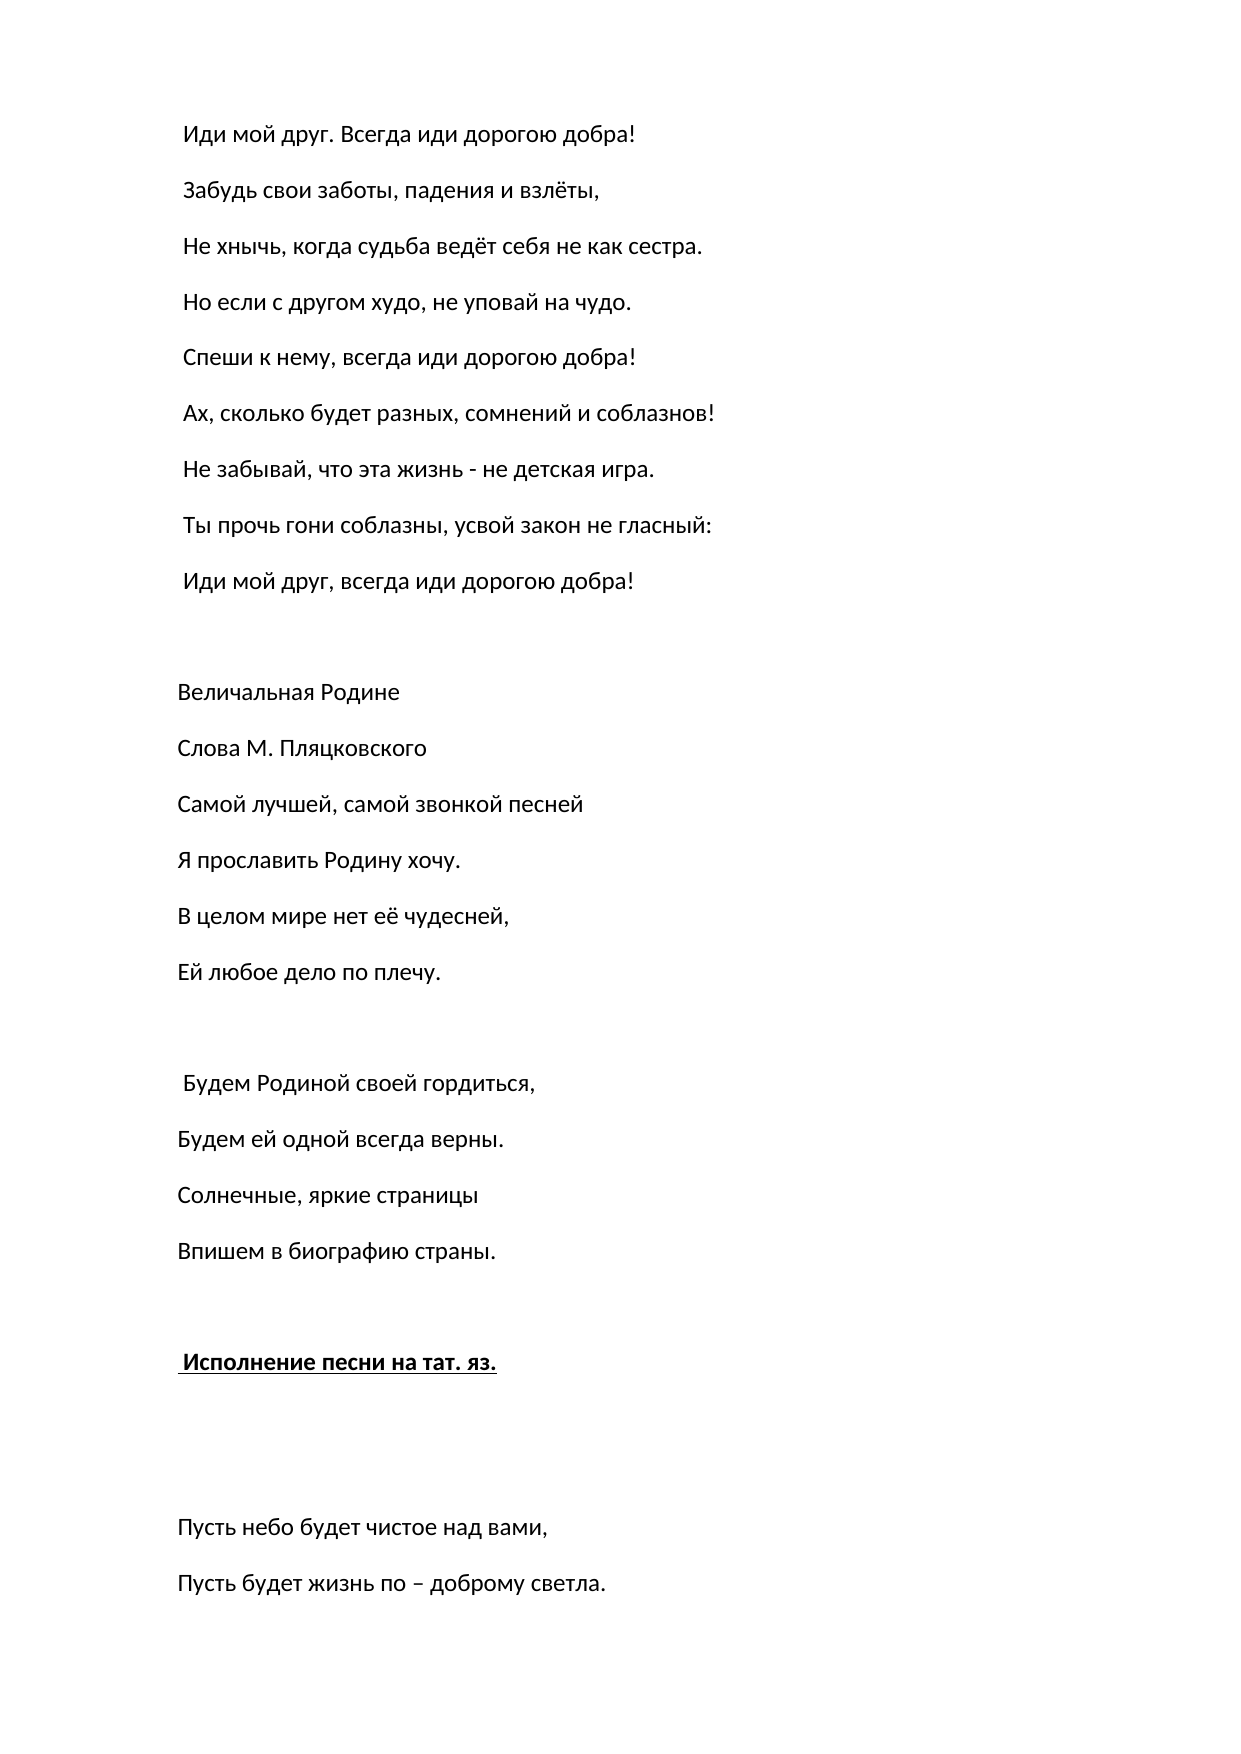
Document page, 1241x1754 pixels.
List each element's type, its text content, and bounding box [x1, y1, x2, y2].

text Величальная Родине [177, 676, 1152, 707]
text Самой лучшей, самой звонкой песней [177, 788, 1152, 819]
text Я прославить Родину хочу. [177, 844, 1152, 874]
text Солнечные, яркие страницы [177, 1179, 1152, 1209]
text В целом мире нет её чудесней, [177, 900, 1152, 930]
text Ей любое дело по плечу. [177, 956, 1152, 986]
text Пусть небо будет чистое над вами, [177, 1511, 1152, 1542]
text Будем Родиной своей гордиться, [177, 1067, 1152, 1098]
text Исполнение песни на тат. яз. [177, 1346, 1152, 1377]
text Иди мой друг, всегда иди дорогою добра! [177, 565, 1152, 595]
text Ты прочь гони соблазны, усвой закон не гласный: [177, 509, 1152, 539]
text Спеши к нему, всегда иди дорогою добра! [177, 341, 1152, 372]
text Не хнычь, когда судьба ведёт себя не как сестра. [177, 230, 1152, 260]
text Пусть будет жизнь по – доброму светла. [177, 1567, 1152, 1597]
text Впишем в биографию страны. [177, 1235, 1152, 1265]
text Будем ей одной всегда верны. [177, 1123, 1152, 1154]
text Но если с другом худо, не уповай на чудо. [177, 286, 1152, 316]
text Иди мой друг. Всегда иди дорогою добра! [177, 118, 1152, 149]
text Слова М. Пляцковского [177, 732, 1152, 763]
text Ах, сколько будет разных, сомнений и соблазнов! [177, 397, 1152, 428]
text Забудь свои заботы, падения и взлёты, [177, 174, 1152, 204]
text Не забывай, что эта жизнь - не детская игра. [177, 453, 1152, 484]
